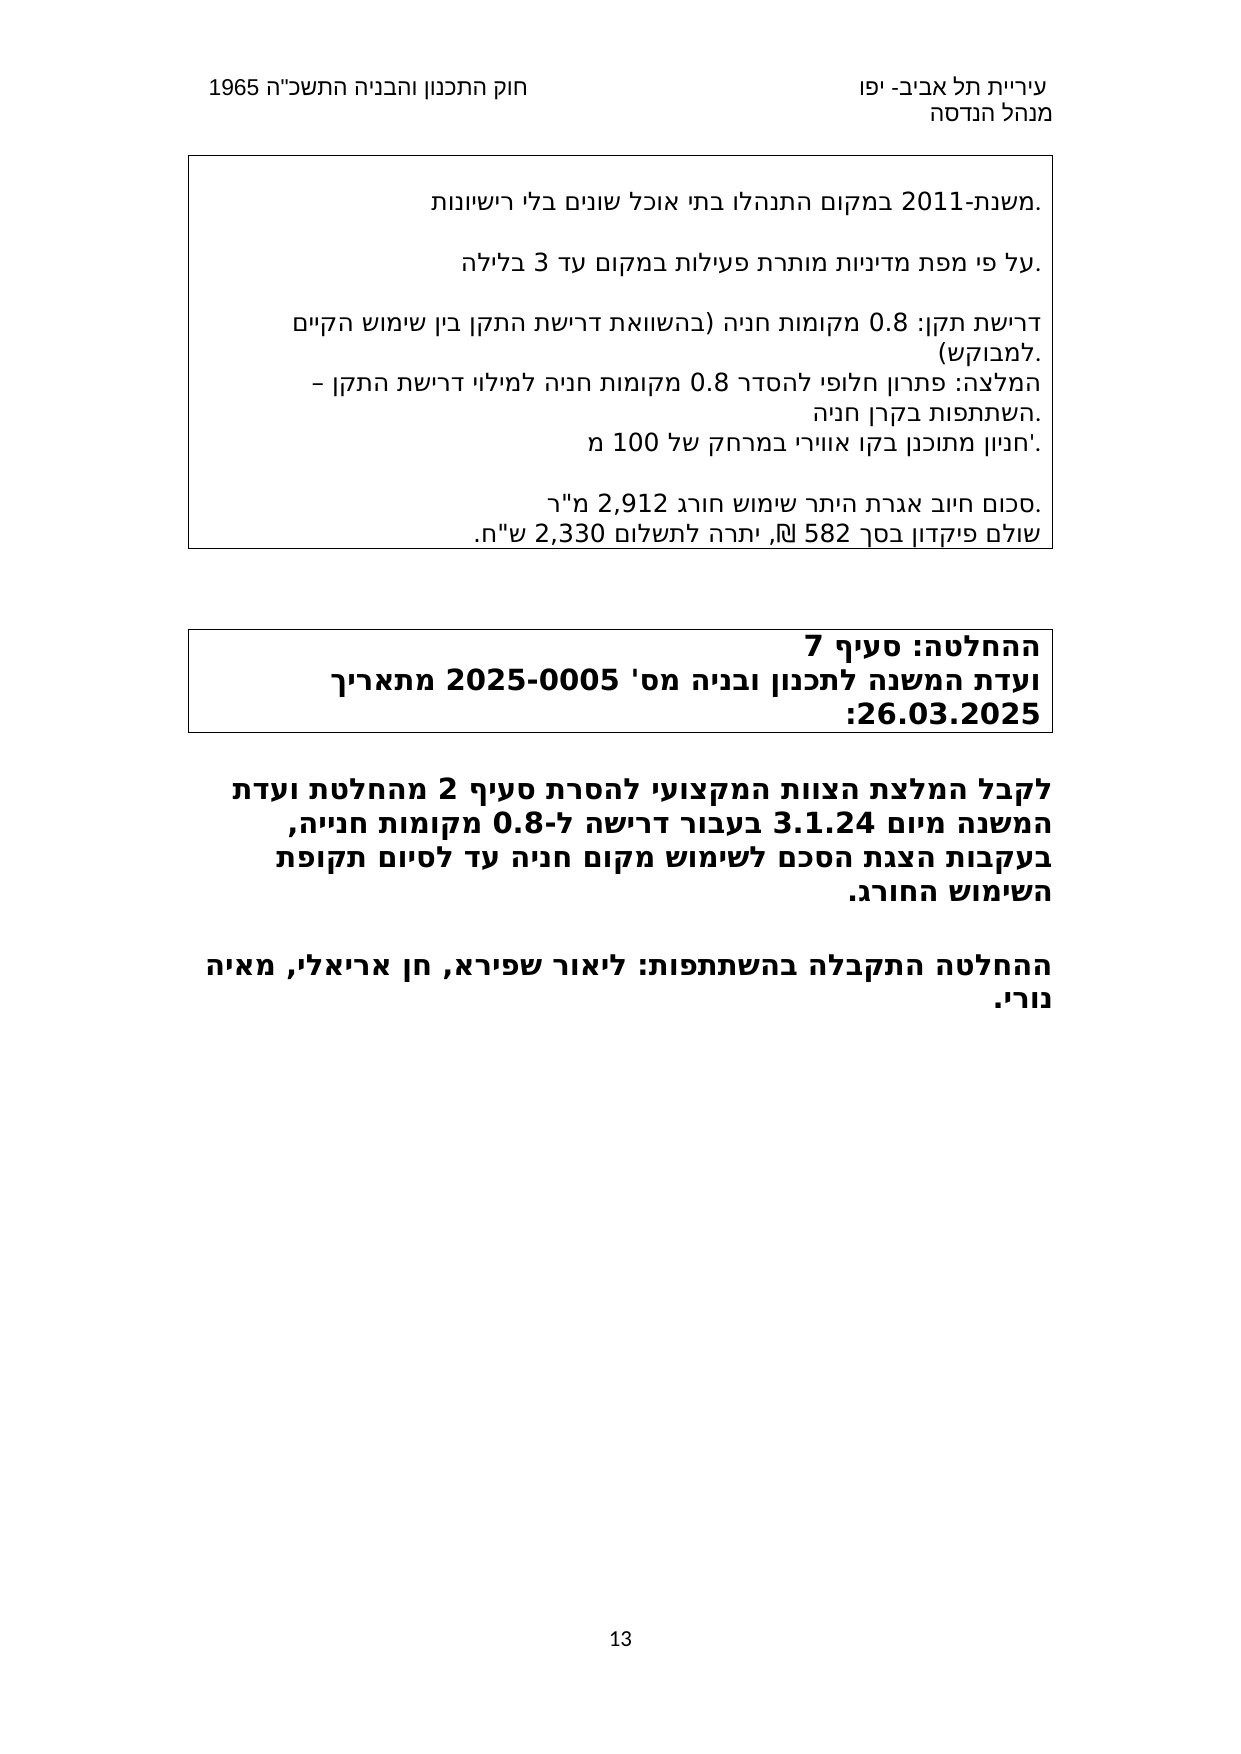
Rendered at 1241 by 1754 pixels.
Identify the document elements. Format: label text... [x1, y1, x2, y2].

text לקבל המלצת הצוות המקצועי להסרת סעיף 2 מהחלטת ועדת המשנה מיום 3.1.24 בעבור דרישה ל-0.8 מקומות חנייה, בעקבות הצגת הסכם לשימוש מקום חניה עד לסיום תקופת השימוש החורג. [187, 772, 1053, 908]
table_header ההחלטה: סעיף 7 ועדת המשנה לתכנון ובניה מס' 2025-0005 מתאריך 26.03.2025: [189, 630, 1052, 732]
text ההחלטה התקבלה בהשתתפות: ליאור שפירא, חן אריאלי, מאיה נורי. [187, 948, 1053, 1016]
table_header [189, 156, 1052, 548]
